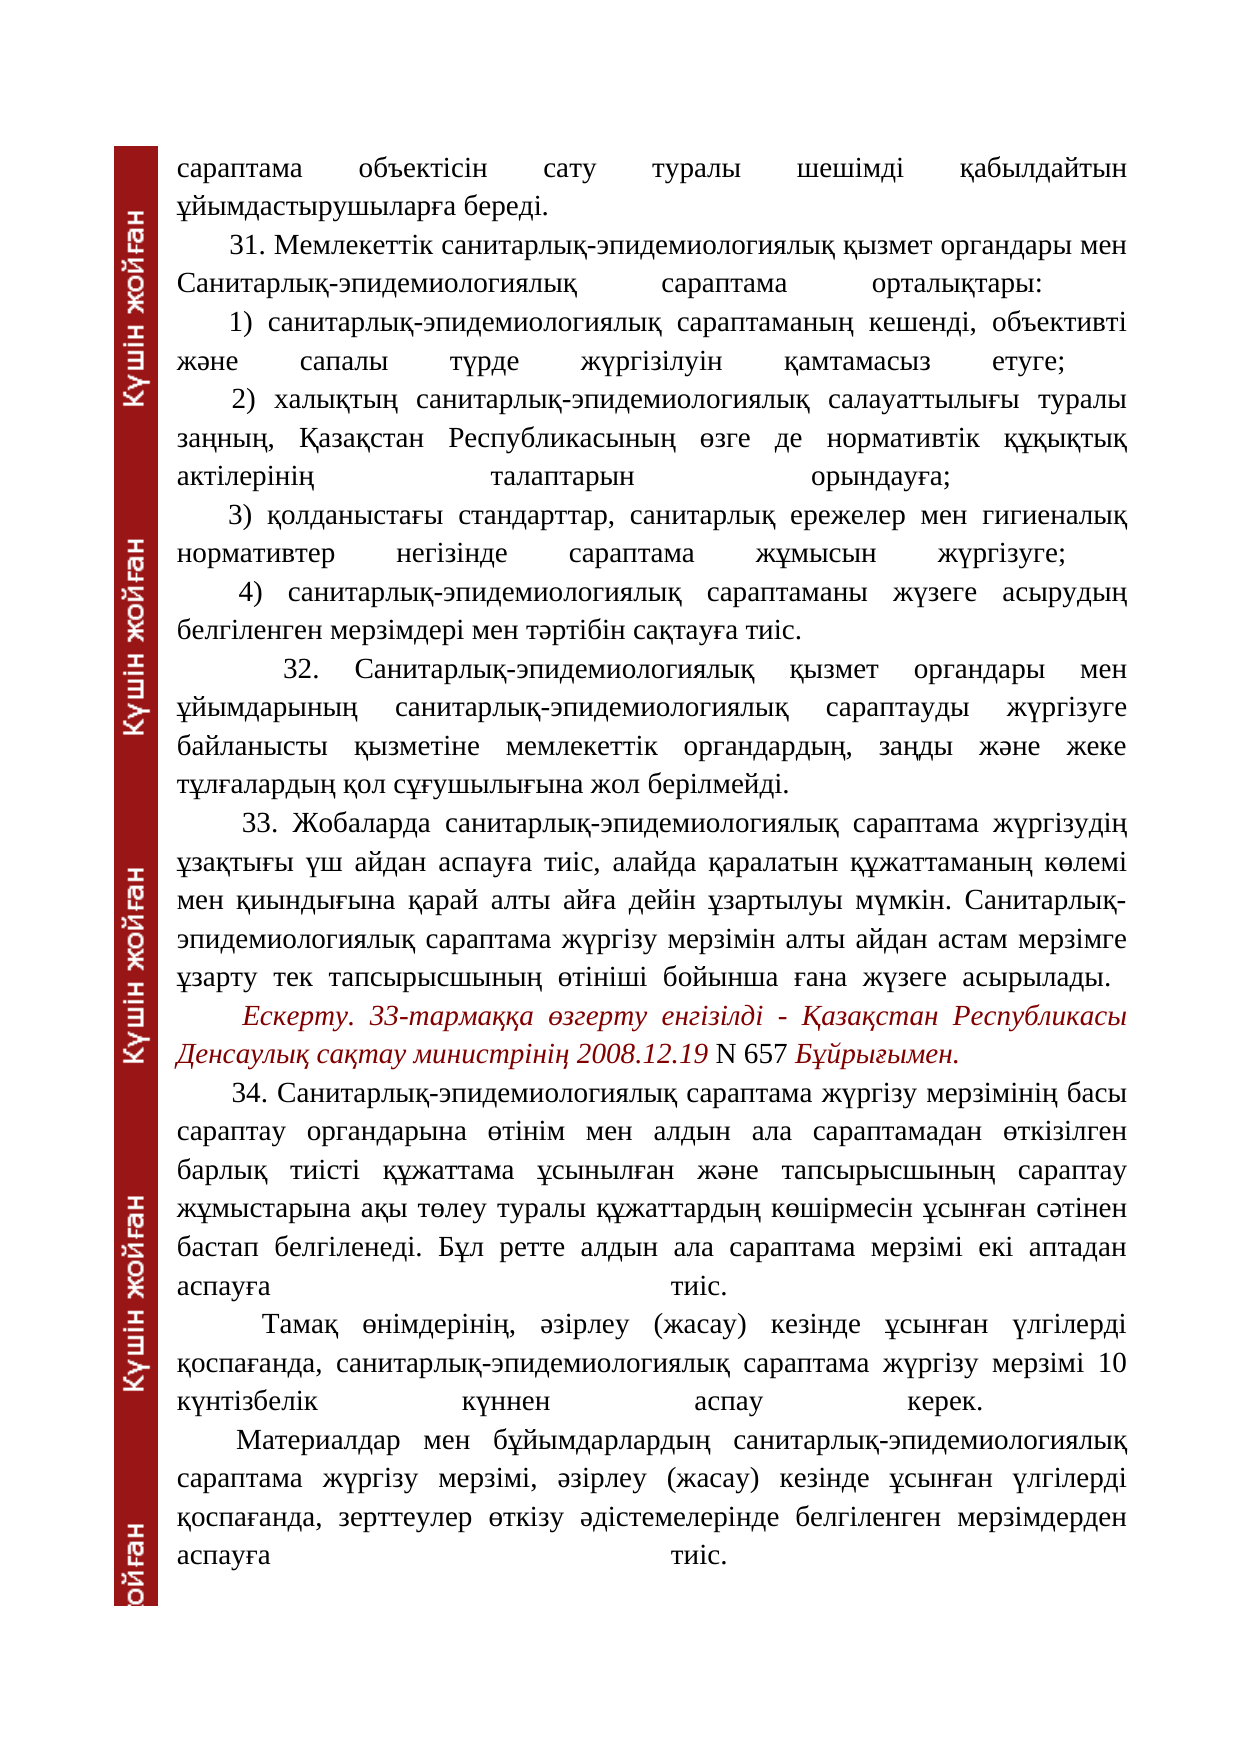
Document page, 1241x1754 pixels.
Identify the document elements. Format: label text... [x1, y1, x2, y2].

picture [114, 1571, 158, 1606]
text 33. Жобаларда санитарлық-эпидемиологиялық сараптама жүргізудің ұзақтығы үш айдан аспауға тиіс, алайда қаралатын құжаттаманың көлемі мен қиындығына қарай алты айға дейін ұзартылуы мүмкін. Санитарлық-эпидемиологиялық сараптама жүргізу мерзімін алты айдан астам мерзімге ұзарту тек тапсырысшының өтініші бойынша ғана жүзеге асырылады. Ескерту. 33-тармаққа өзгерту енгізілді - Қазақстан Республикасы Денсаулық сақтау министрінің 2008.12.19 N 657 Бұйрығымен. [112, 805, 1128, 1070]
text 31. Мемлекеттік санитарлық-эпидемиологиялық қызмет органдары мен Санитарлық-эпидемиологиялық сараптама орталықтары: 1) санитарлық-эпидемиологиялық сараптаманың кешенді, объективті және сапалы түрде жүргізілуін қамтамасыз етуге; 2) халықтың санитарлық-эпидемиологиялық салауаттылығы туралы заңның, Қазақстан Республикасының өзге де нормативтік құқықтық актілерінің талаптарын орындауға; 3) қолданыстағы стандарттар, санитарлық ережелер мен гигиеналық нормативтер негізінде сараптама жұмысын жүргізуге; 4) санитарлық-эпидемиологиялық сараптаманы жүзеге асырудың белгіленген мерзімдері мен тәртібін сақтауға тиіс. [112, 227, 1128, 646]
picture [114, 146, 158, 150]
picture [114, 800, 158, 805]
picture [114, 1070, 158, 1075]
text 32. Санитарлық-эпидемиологиялық қызмет органдары мен ұйымдарының санитарлық-эпидемиологиялық сараптауды жүргізуге байланысты қызметіне мемлекеттік органдардың, заңды және жеке тұлғалардың қол сұғушылығына жол берілмейді. [112, 651, 1128, 800]
picture [114, 646, 158, 651]
picture [114, 222, 158, 227]
